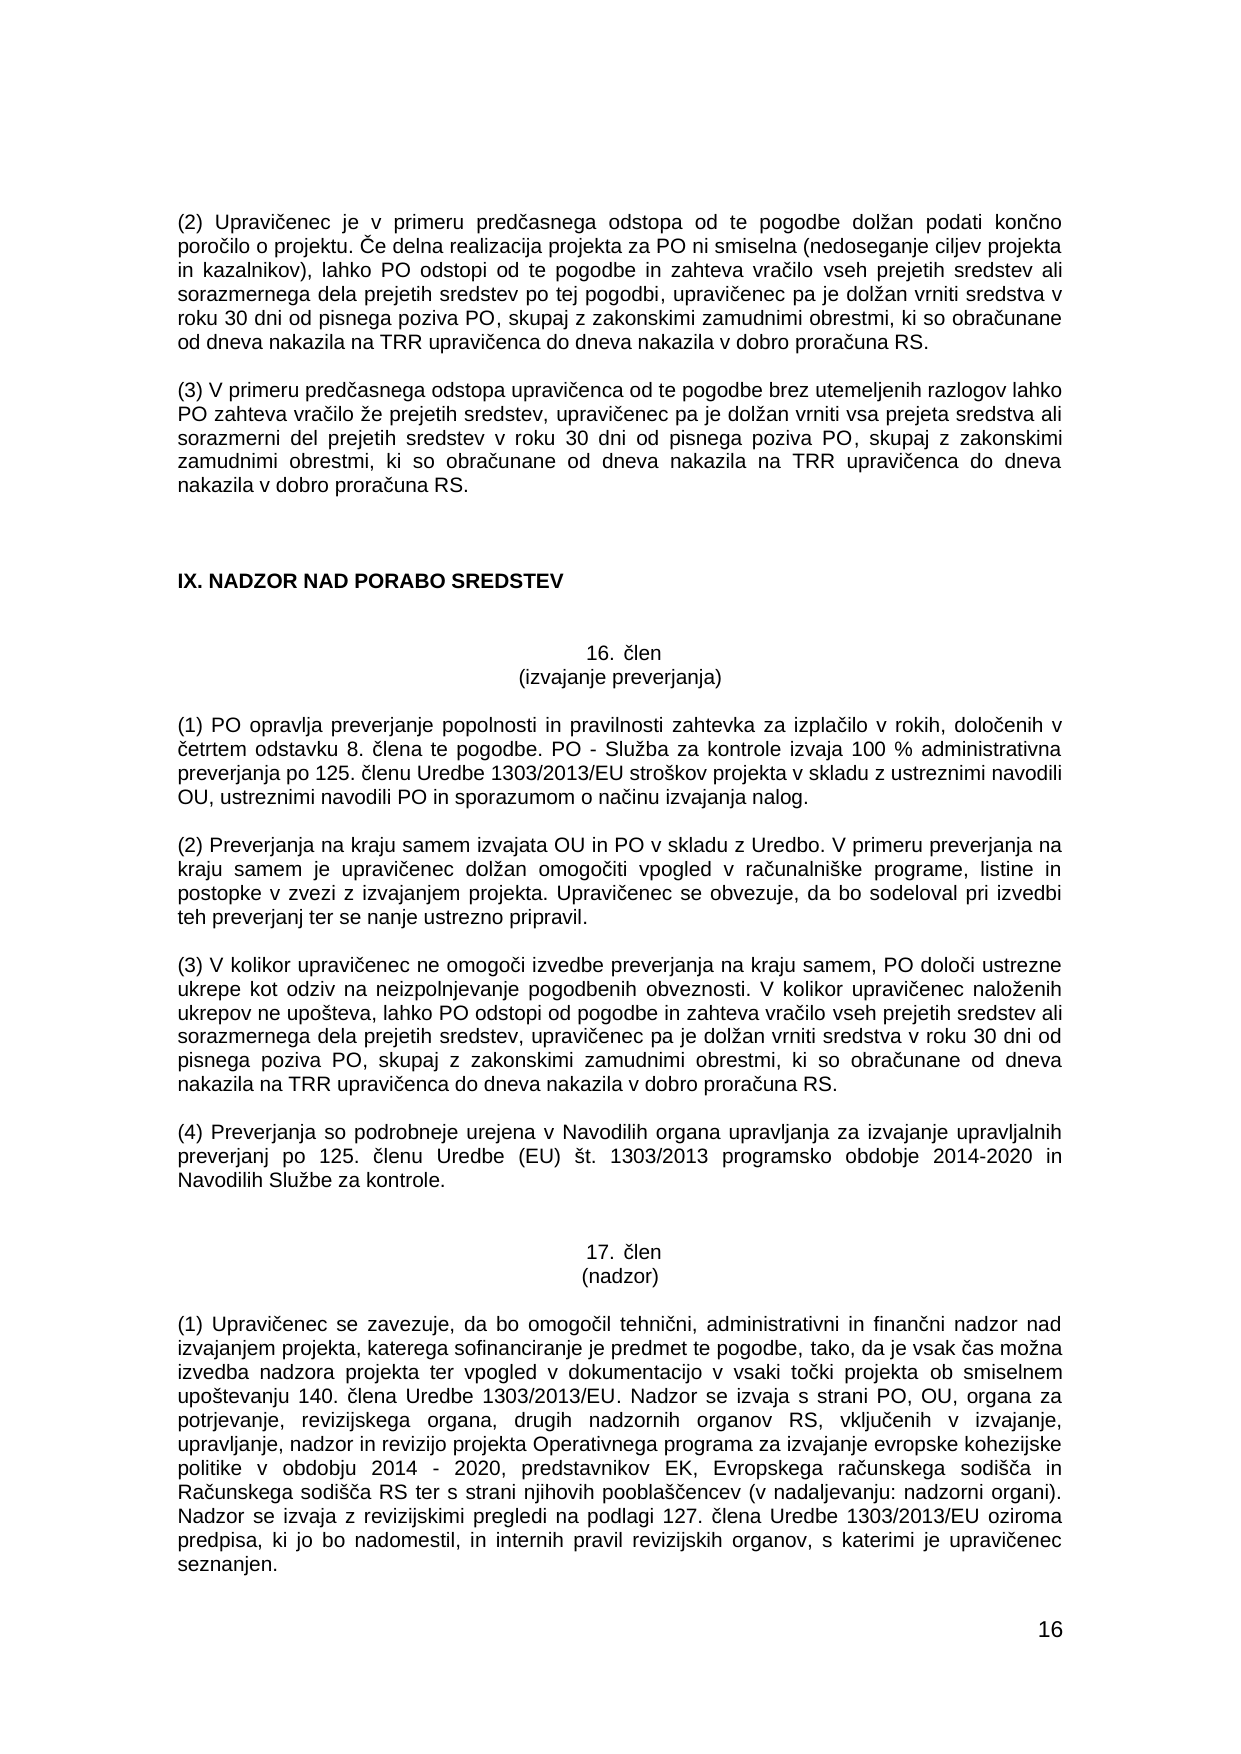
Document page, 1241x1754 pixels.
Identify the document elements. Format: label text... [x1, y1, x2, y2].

text (izvajanje preverjanja) [177, 665, 1063, 689]
text (1) PO opravlja preverjanje popolnosti in pravilnosti zahtevka za izplačilo v rokih, določenih v četrtem odstavku 8. člena te pogodbe. PO - Služba za kontrole izvaja 100 % administrativna preverjanja po 125. členu Uredbe 1303/2013/EU stroškov projekta v skladu z ustreznimi navodili OU, ustreznimi navodili PO in sporazumom o načinu izvajanja nalog. [177, 713, 1063, 809]
list člen [184, 641, 1063, 665]
text (nadzor) [177, 1264, 1063, 1288]
text (4) Preverjanja so podrobneje urejena v Navodilih organa upravljanja za izvajanje upravljalnih preverjanj po 125. členu Uredbe (EU) št. 1303/2013 programsko obdobje 2014-2020 in Navodilih Službe za kontrole. [177, 1120, 1063, 1192]
text (3) V primeru predčasnega odstopa upravičenca od te pogodbe brez utemeljenih razlogov lahko PO zahteva vračilo že prejetih sredstev, upravičenec pa je dolžan vrniti vsa prejeta sredstva ali sorazmerni del prejetih sredstev v roku 30 dni od pisnega poziva PO, skupaj z zakonskimi zamudnimi obrestmi, ki so obračunane od dneva nakazila na TRR upravičenca do dneva nakazila v dobro proračuna RS. [177, 377, 1063, 497]
text (1) Upravičenec se zavezuje, da bo omogočil tehnični, administrativni in finančni nadzor nad izvajanjem projekta, katerega sofinanciranje je predmet te pogodbe, tako, da je vsak čas možna izvedba nadzora projekta ter vpogled v dokumentacijo v vsaki točki projekta ob smiselnem upoštevanju 140. člena Uredbe 1303/2013/EU. Nadzor se izvaja s strani PO, OU, organa za potrjevanje, revizijskega organa, drugih nadzornih organov RS, vključenih v izvajanje, upravljanje, nadzor in revizijo projekta Operativnega programa za izvajanje evropske kohezijske politike v obdobju 2014 - 2020, predstavnikov EK, Evropskega računskega sodišča in Računskega sodišča RS ter s strani njihovih pooblaščencev (v nadaljevanju: nadzorni organi). Nadzor se izvaja z revizijskimi pregledi na podlagi 127. člena Uredbe 1303/2013/EU oziroma predpisa, ki jo bo nadomestil, in internih pravil revizijskih organov, s katerimi je upravičenec seznanjen. [177, 1312, 1063, 1575]
text (3) V kolikor upravičenec ne omogoči izvedbe preverjanja na kraju samem, PO določi ustrezne ukrepe kot odziv na neizpolnjevanje pogodbenih obveznosti. V kolikor upravičenec naloženih ukrepov ne upošteva, lahko PO odstopi od pogodbe in zahteva vračilo vseh prejetih sredstev ali sorazmernega dela prejetih sredstev, upravičenec pa je dolžan vrniti sredstva v roku 30 dni od pisnega poziva PO, skupaj z zakonskimi zamudnimi obrestmi, ki so obračunane od dneva nakazila na TRR upravičenca do dneva nakazila v dobro proračuna RS. [177, 952, 1063, 1096]
text IX. NADZOR NAD PORABO SREDSTEV [177, 569, 1063, 593]
text (2) Upravičenec je v primeru predčasnega odstopa od te pogodbe dolžan podati končno poročilo o projektu. Če delna realizacija projekta za PO ni smiselna (nedoseganje ciljev projekta in kazalnikov), lahko PO odstopi od te pogodbe in zahteva vračilo vseh prejetih sredstev ali sorazmernega dela prejetih sredstev po tej pogodbi, upravičenec pa je dolžan vrniti sredstva v roku 30 dni od pisnega poziva PO, skupaj z zakonskimi zamudnimi obrestmi, ki so obračunane od dneva nakazila na TRR upravičenca do dneva nakazila v dobro proračuna RS. [177, 210, 1063, 353]
text (2) Preverjanja na kraju samem izvajata OU in PO v skladu z Uredbo. V primeru preverjanja na kraju samem je upravičenec dolžan omogočiti vpogled v računalniške programe, listine in postopke v zvezi z izvajanjem projekta. Upravičenec se obvezuje, da bo sodeloval pri izvedbi teh preverjanj ter se nanje ustrezno pripravil. [177, 833, 1063, 928]
list člen [184, 1240, 1063, 1264]
